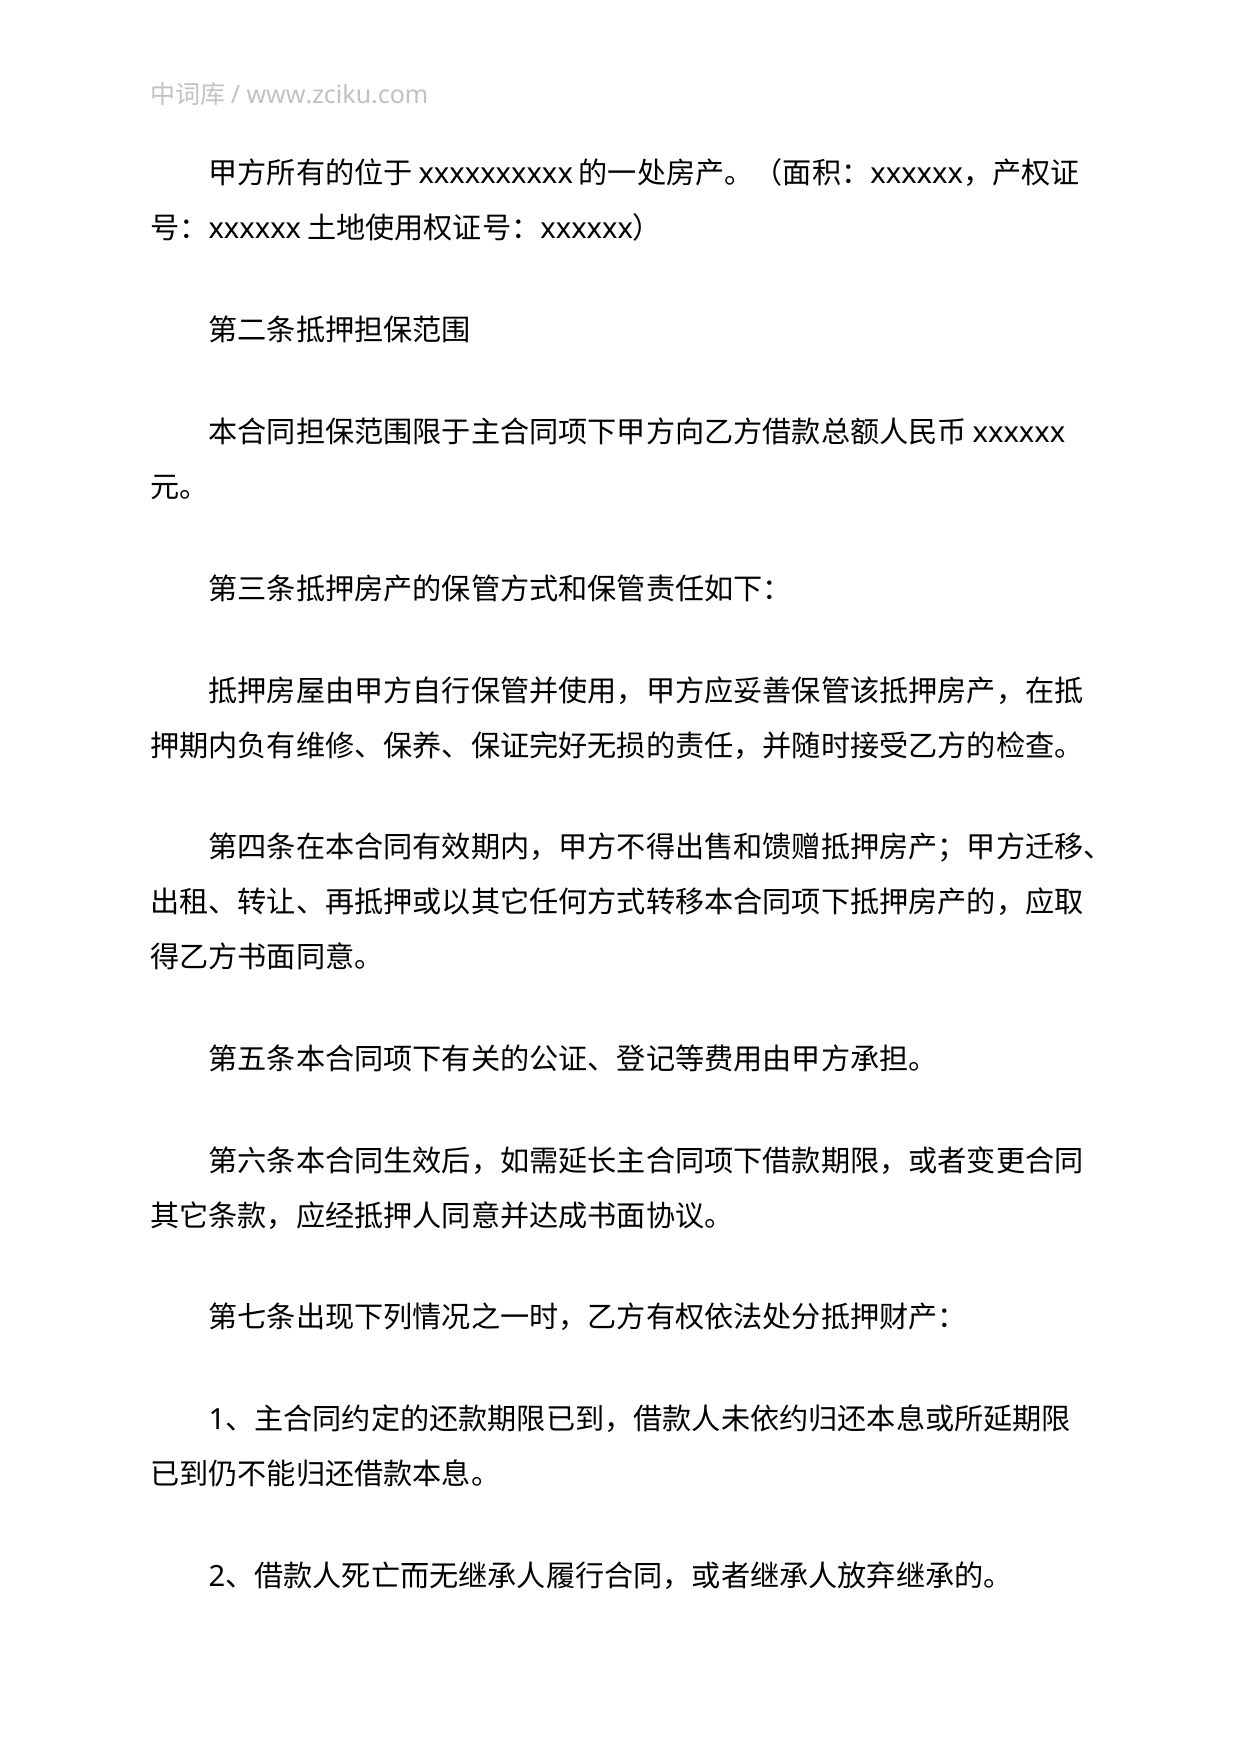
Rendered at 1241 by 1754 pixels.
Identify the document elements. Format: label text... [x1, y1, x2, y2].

text 抵押房屋由甲方自行保管并使用，甲方应妥善保管该抵押房产，在抵押期内负有维修、保养、保证完好无损的责任，并随时接受乙方的检查。 [150, 667, 1090, 764]
text 第三条抵押房产的保管方式和保管责任如下： [150, 566, 1090, 608]
text 第五条本合同项下有关的公证、登记等费用由甲方承担。 [150, 1036, 1090, 1078]
text 第六条本合同生效后，如需延长主合同项下借款期限，或者变更合同其它条款，应经抵押人同意并达成书面协议。 [150, 1137, 1090, 1234]
text 2、借款人死亡而无继承人履行合同，或者继承人放弃继承的。 [150, 1552, 1090, 1595]
text 1、主合同约定的还款期限已到，借款人未依约归还本息或所延期限已到仍不能归还借款本息。 [150, 1396, 1090, 1493]
text 第四条在本合同有效期内，甲方不得出售和馈赠抵押房产；甲方迁移、出租、转让、再抵押或以其它任何方式转移本合同项下抵押房产的，应取得乙方书面同意。 [150, 824, 1090, 976]
text 第二条抵押担保范围 [150, 307, 1090, 349]
text 第七条出现下列情况之一时，乙方有权依法处分抵押财产： [150, 1294, 1090, 1336]
text 甲方所有的位于xxxxxxxxxx的一处房产。（面积：xxxxxx，产权证号：xxxxxx土地使用权证号：xxxxxx） [150, 150, 1090, 247]
text 本合同担保范围限于主合同项下甲方向乙方借款总额人民币xxxxxx元。 [150, 409, 1090, 506]
